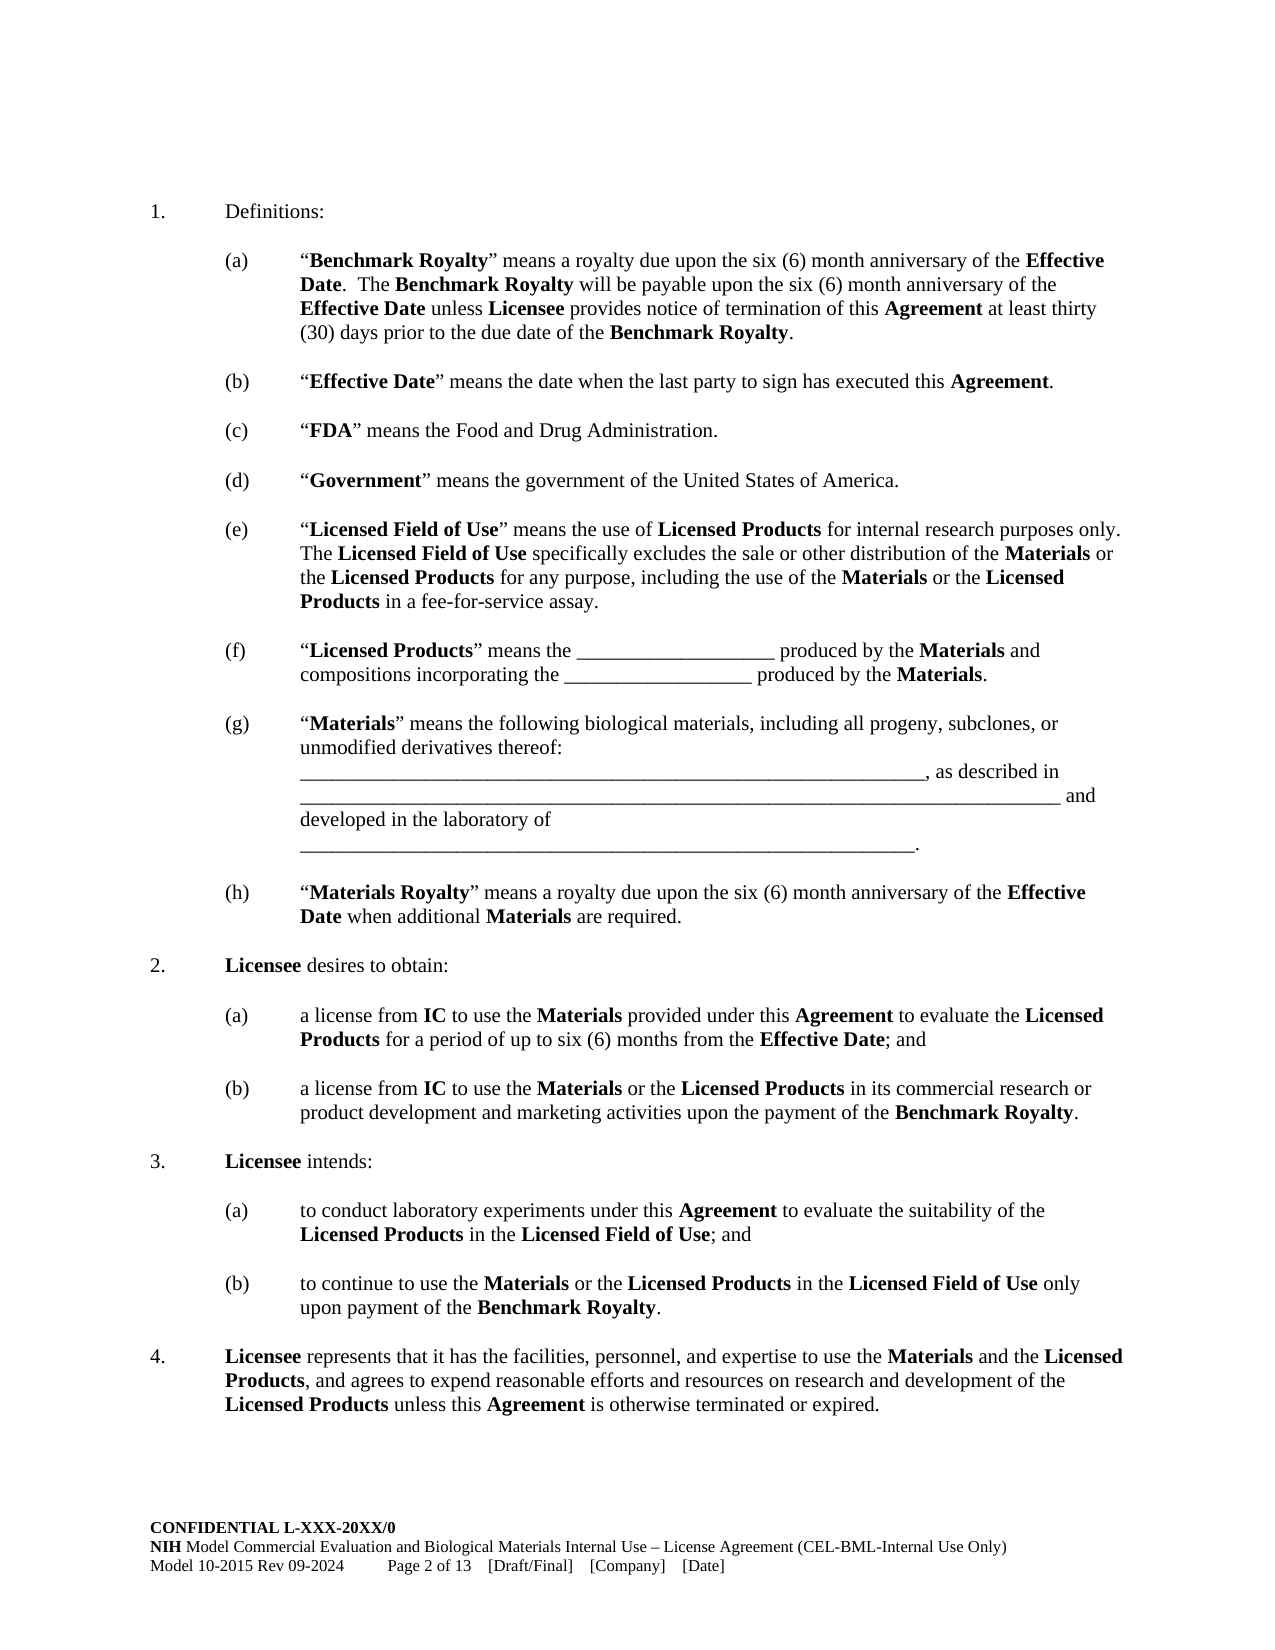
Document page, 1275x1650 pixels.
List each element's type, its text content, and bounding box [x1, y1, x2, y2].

text a license from IC to use the Materials provided under this Agreement to evaluate the Licensed Products for a period of up to six (6) months from the Effective Date; and [225, 1002, 1125, 1051]
text “Government” means the government of the United States of America. [225, 467, 1125, 492]
text “FDA” means the Food and Drug Administration. [225, 418, 1125, 442]
text “Benchmark Royalty” means a royalty due upon the six (6) month anniversary of the Effective Date. The Benchmark Royalty will be payable upon the six (6) month anniversary of the Effective Date unless Licensee provides notice of termination of this Agreement at least thirty (30) days prior to the due date of the Benchmark Royalty. [225, 248, 1125, 344]
text Licensee represents that it has the facilities, personnel, and expertise to use the Materials and the Licensed Products, and agrees to expend reasonable efforts and resources on research and development of the Licensed Products unless this Agreement is otherwise terminated or expired. [150, 1344, 1125, 1416]
text Licensee desires to obtain: [150, 953, 1125, 977]
text “Effective Date” means the date when the last party to sign has executed this Agreement. [225, 369, 1125, 393]
text to continue to use the Materials or the Licensed Products in the Licensed Field of Use only upon payment of the Benchmark Royalty. [225, 1271, 1125, 1319]
text “Materials Royalty” means a royalty due upon the six (6) month anniversary of the Effective Date when additional Materials are required. [225, 880, 1125, 928]
text to conduct laboratory experiments under this Agreement to evaluate the suitability of the Licensed Products in the Licensed Field of Use; and [225, 1198, 1125, 1246]
text “Licensed Field of Use” means the use of Licensed Products for internal research purposes only. The Licensed Field of Use specifically excludes the sale or other distribution of the Materials or the Licensed Products for any purpose, including the use of the Materials or the Licensed Products in a fee-for-service assay. [225, 517, 1125, 613]
text a license from IC to use the Materials or the Licensed Products in its commercial research or product development and marketing activities upon the payment of the Benchmark Royalty. [225, 1076, 1125, 1124]
text “Licensed Products” means the ___________________ produced by the Materials and compositions incorporating the __________________ produced by the Materials. [225, 638, 1125, 686]
text Licensee intends: [150, 1149, 1125, 1173]
text “Materials” means the following biological materials, including all progeny, subclones, or unmodified derivatives thereof: ____________________________________________________________, as described in _________________________________________________________________________ and developed in the laboratory of ___________________________________________________________. [225, 711, 1125, 855]
text Definitions: [150, 199, 1125, 223]
